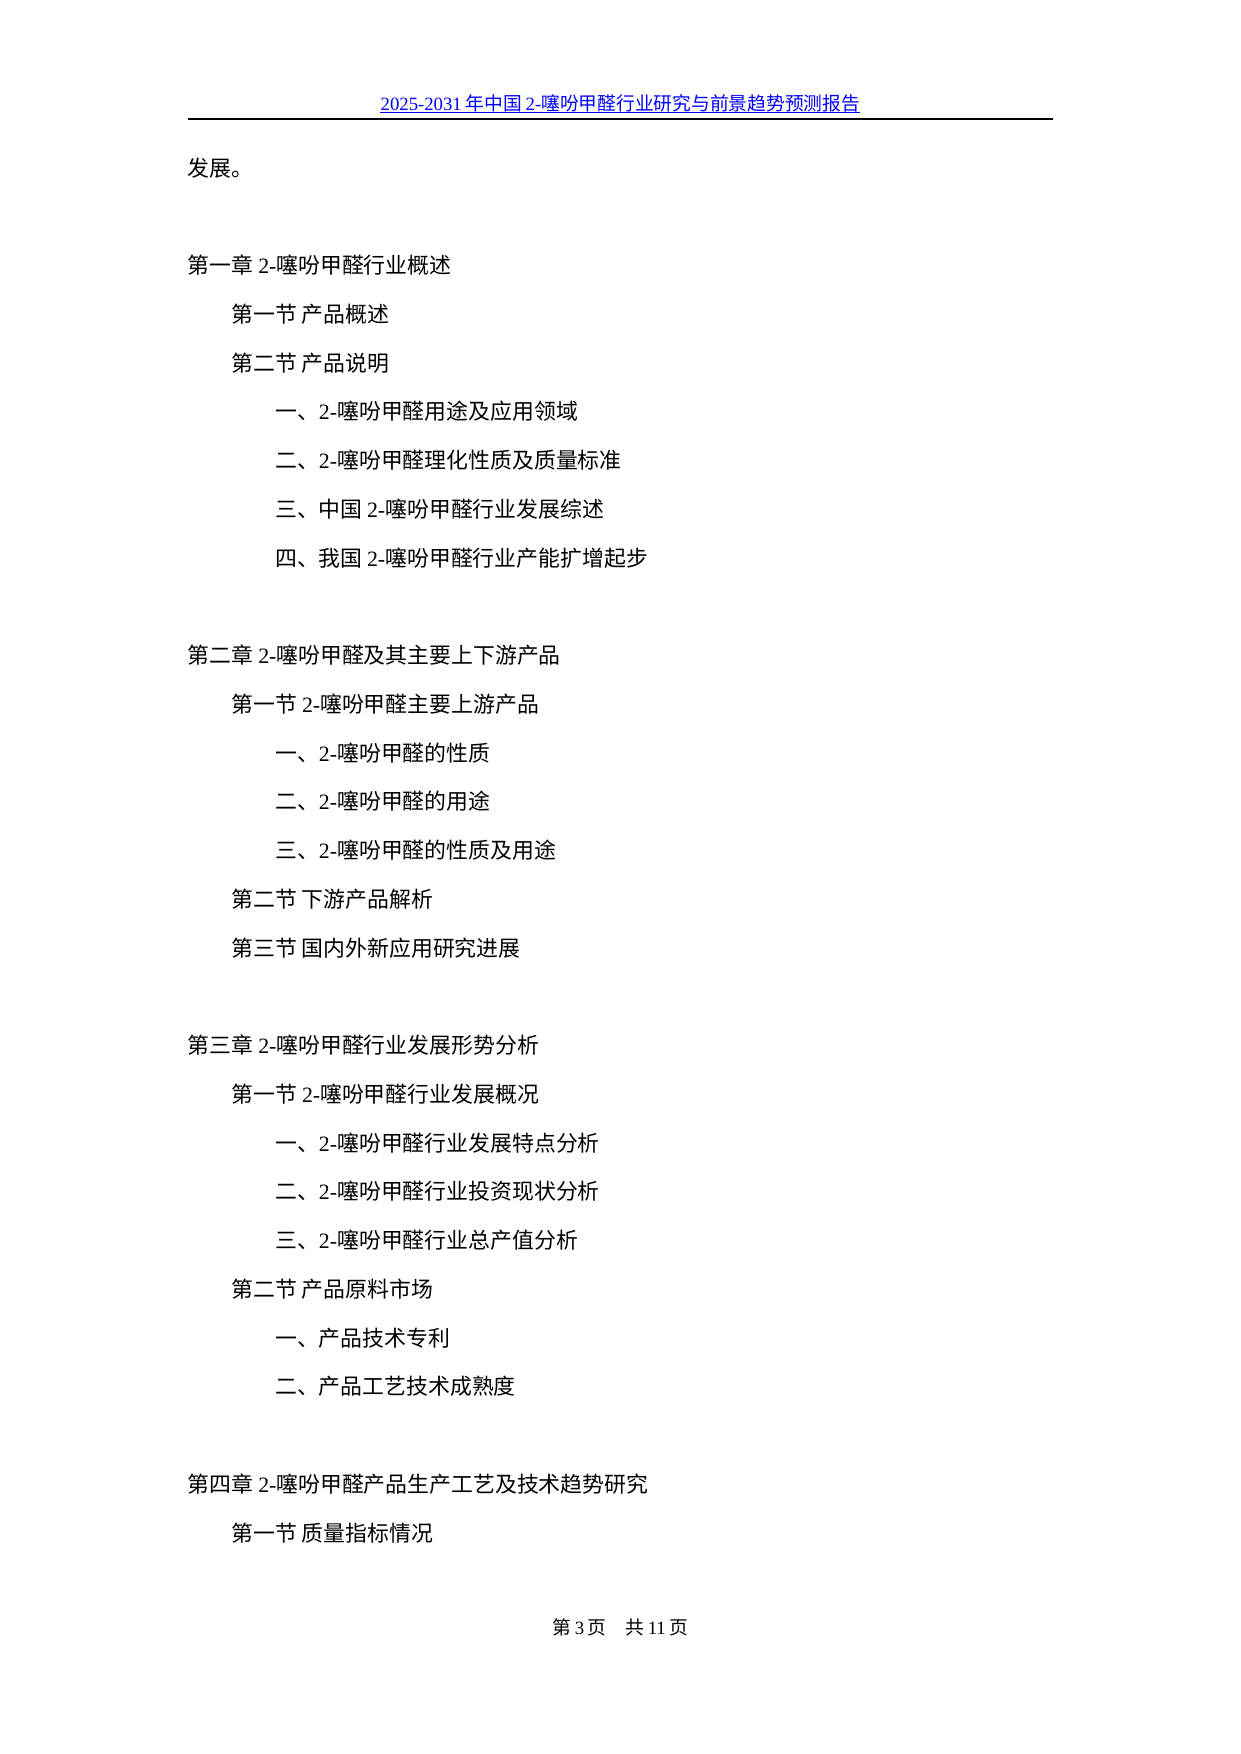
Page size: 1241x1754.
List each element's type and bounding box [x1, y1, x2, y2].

text [187, 150, 1053, 1548]
